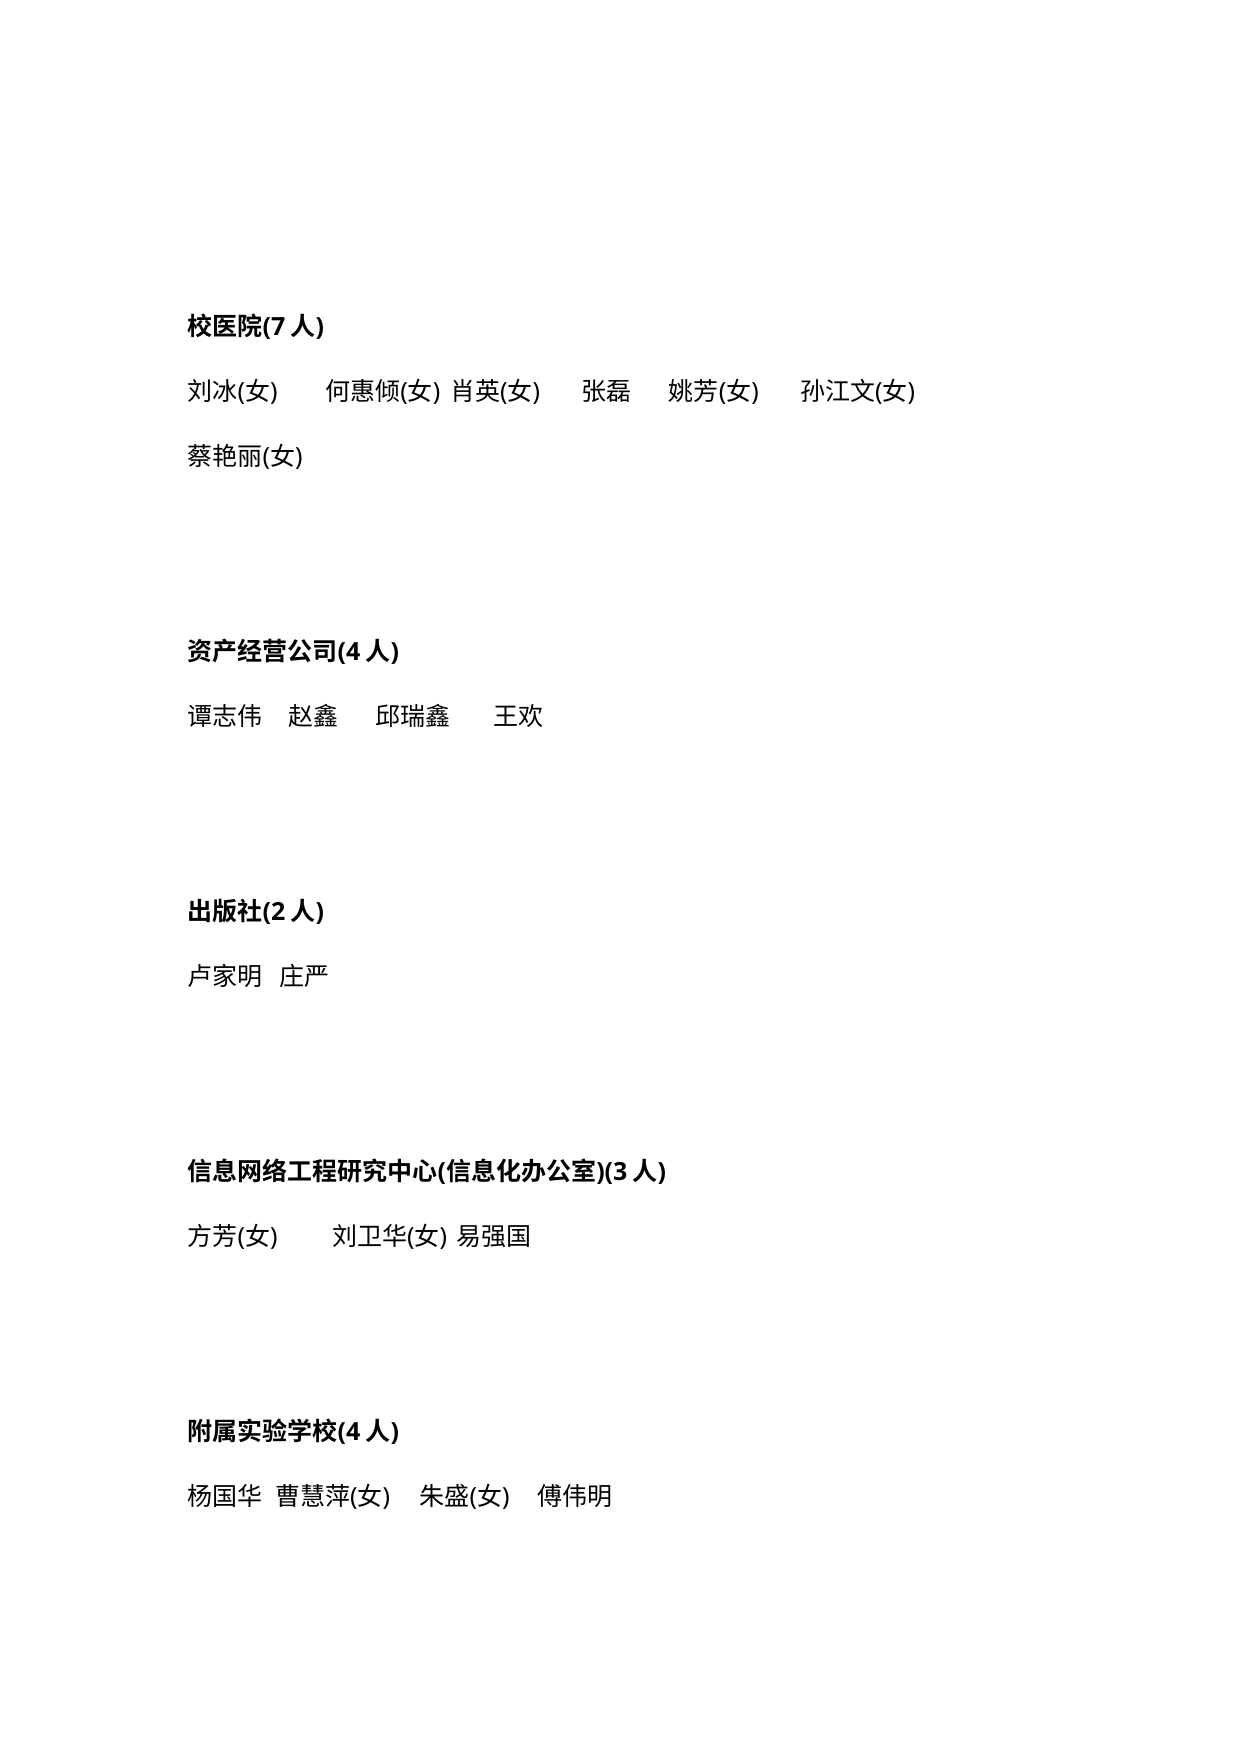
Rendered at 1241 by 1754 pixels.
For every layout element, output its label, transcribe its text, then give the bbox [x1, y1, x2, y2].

text 校医院(7人) [187, 292, 1053, 357]
text 资产经营公司(4人) [187, 617, 1053, 682]
text 信息网络工程研究中心(信息化办公室)(3人) [187, 1137, 1053, 1202]
text 卢家明 庄严 [187, 942, 1053, 1007]
text 出版社(2人) [187, 877, 1053, 942]
text 方芳(女) 刘卫华(女) 易强国 [187, 1202, 1053, 1267]
text 附属实验学校(4人) [187, 1397, 1053, 1462]
text 谭志伟 赵鑫 邱瑞鑫 王欢 [187, 682, 1053, 747]
text 杨国华 曹慧萍(女) 朱盛(女) 傅伟明 [187, 1462, 1053, 1527]
text 刘冰(女) 何惠倾(女) 肖英(女) 张磊 姚芳(女) 孙江文(女) [187, 357, 1053, 422]
text 蔡艳丽(女) [187, 422, 1053, 487]
